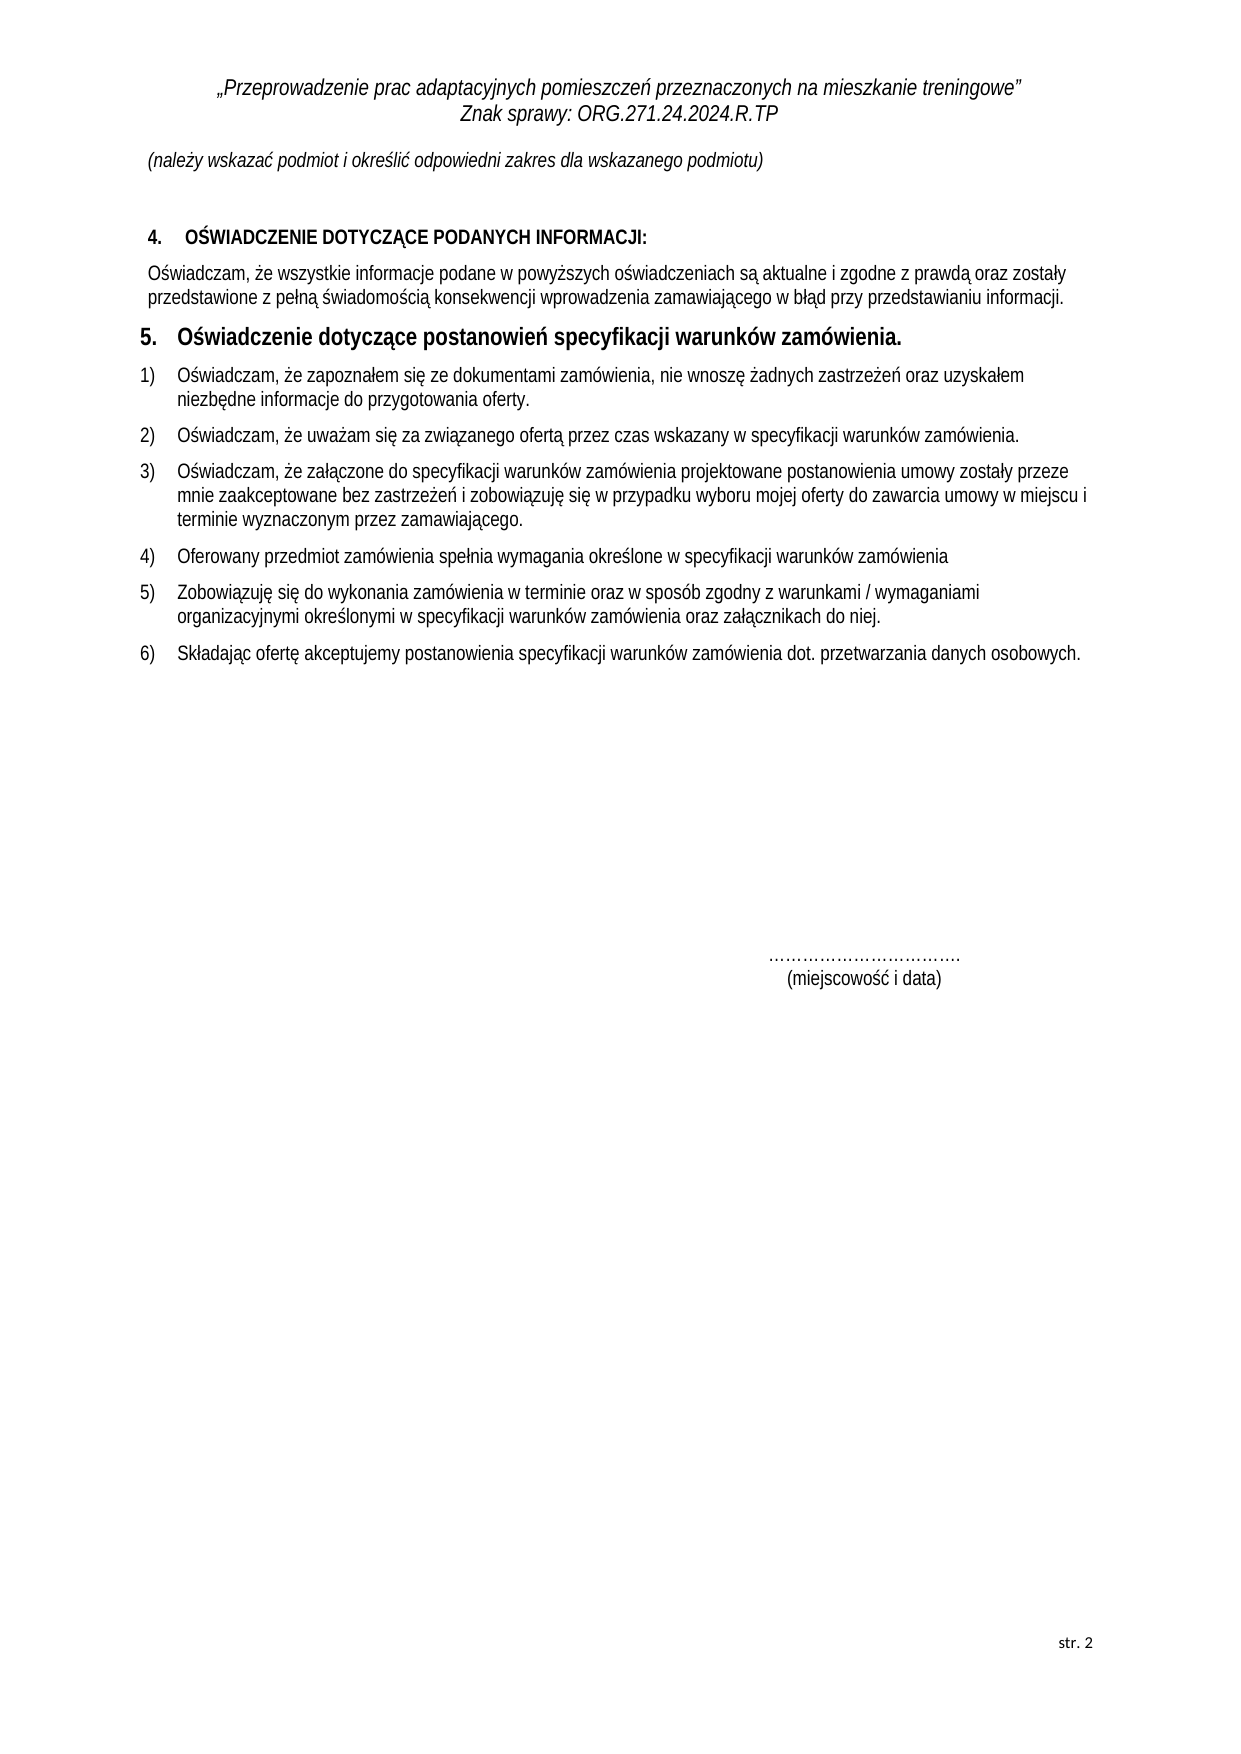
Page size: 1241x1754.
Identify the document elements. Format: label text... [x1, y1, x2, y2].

list Oferowany przedmiot zamówienia spełnia wymagania określone w specyfikacji warunków zamówienia [140, 544, 1093, 568]
list OŚWIADCZENIE DOTYCZĄCE PODANYCH INFORMACJI: [148, 224, 1093, 248]
list Oświadczam, że wszystkie informacje podane w powyższych oświadczeniach są aktualne i zgodne z prawdą oraz zostały przedstawione z pełną świadomością konsekwencji wprowadzenia zamawiającego w błąd przy przedstawianiu informacji. [148, 261, 1093, 309]
list Oświadczam, że zapoznałem się ze dokumentami zamówienia, nie wnoszę żadnych zastrzeżeń oraz uzyskałem niezbędne informacje do przygotowania oferty. [140, 363, 1093, 411]
list Składając ofertę akceptujemy postanowienia specyfikacji warunków zamówienia dot. przetwarzania danych osobowych. [140, 641, 1093, 665]
list ……………………………. [223, 942, 1093, 966]
list Oświadczam, że uważam się za związanego ofertą przez czas wskazany w specyfikacji warunków zamówienia. [140, 423, 1093, 447]
text (należy wskazać podmiot i określić odpowiedni zakres dla wskazanego podmiotu) [148, 148, 1093, 172]
list Oświadczam, że załączone do specyfikacji warunków zamówienia projektowane postanowienia umowy zostały przeze mnie zaakceptowane bez zastrzeżeń i zobowiązuję się w przypadku wyboru mojej oferty do zawarcia umowy w miejscu i terminie wyznaczonym przez zamawiającego. [140, 459, 1093, 531]
list (miejscowość i data) [148, 966, 1093, 990]
list Oświadczenie dotyczące postanowień specyfikacji warunków zamówienia. [140, 321, 1093, 350]
list Zobowiązuję się do wykonania zamówienia w terminie oraz w sposób zgodny z warunkami / wymaganiami organizacyjnymi określonymi w specyfikacji warunków zamówienia oraz załącznikach do niej. [140, 580, 1093, 628]
